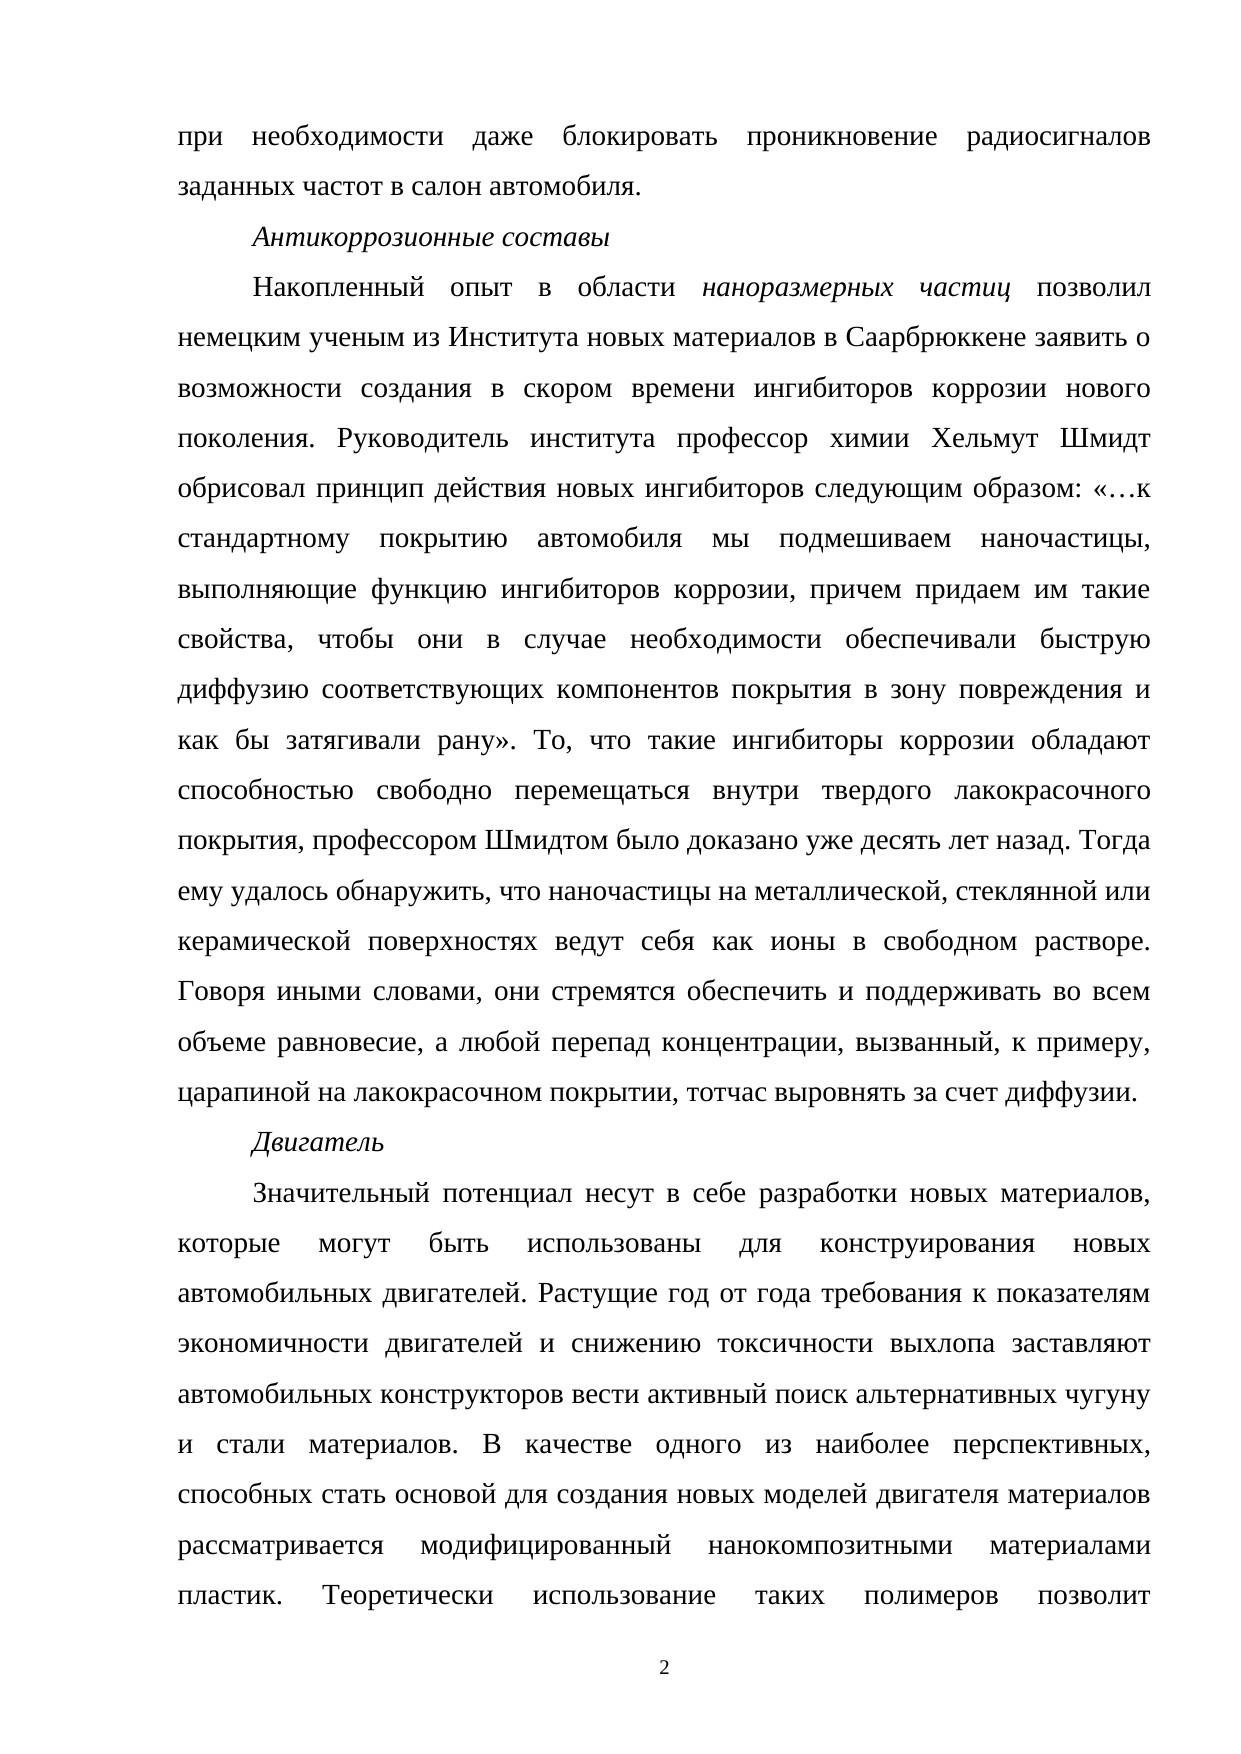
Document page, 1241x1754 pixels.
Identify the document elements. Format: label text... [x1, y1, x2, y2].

text Накопленный опыт в области наноразмерных частиц позволил немецким ученым из Института новых материалов в Саарбрюккене заявить о возможности создания в скором времени ингибиторов коррозии нового поколения. Руководитель института профессор химии Хельмут Шмидт обрисовал принцип действия новых ингибиторов следующим образом: «…к стандартному покрытию автомобиля мы подмешиваем наночастицы, выполняющие функцию ингибиторов коррозии, причем придаем им такие свойства, чтобы они в случае необходимости обеспечивали быструю диффузию соответствующих компонентов покрытия в зону повреждения и как бы затягивали рану». То, что такие ингибиторы коррозии обладают способностью свободно перемещаться внутри твердого лакокрасочного покрытия, профессором Шмидтом было доказано уже десять лет назад. Тогда ему удалось обнаружить, что наночастицы на металлической, стеклянной или керамической поверхностях ведут себя как ионы в свободном растворе. Говоря иными словами, они стремятся обеспечить и поддерживать во всем объеме равновесие, а любой перепад концентрации, вызванный, к примеру, царапиной на лакокрасочном покрытии, тотчас выровнять за счет диффузии. [177, 269, 1152, 1108]
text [177, 118, 1152, 202]
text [177, 1175, 1152, 1611]
text Антикоррозионные составы [177, 219, 1152, 252]
text Двигатель [177, 1124, 1152, 1158]
